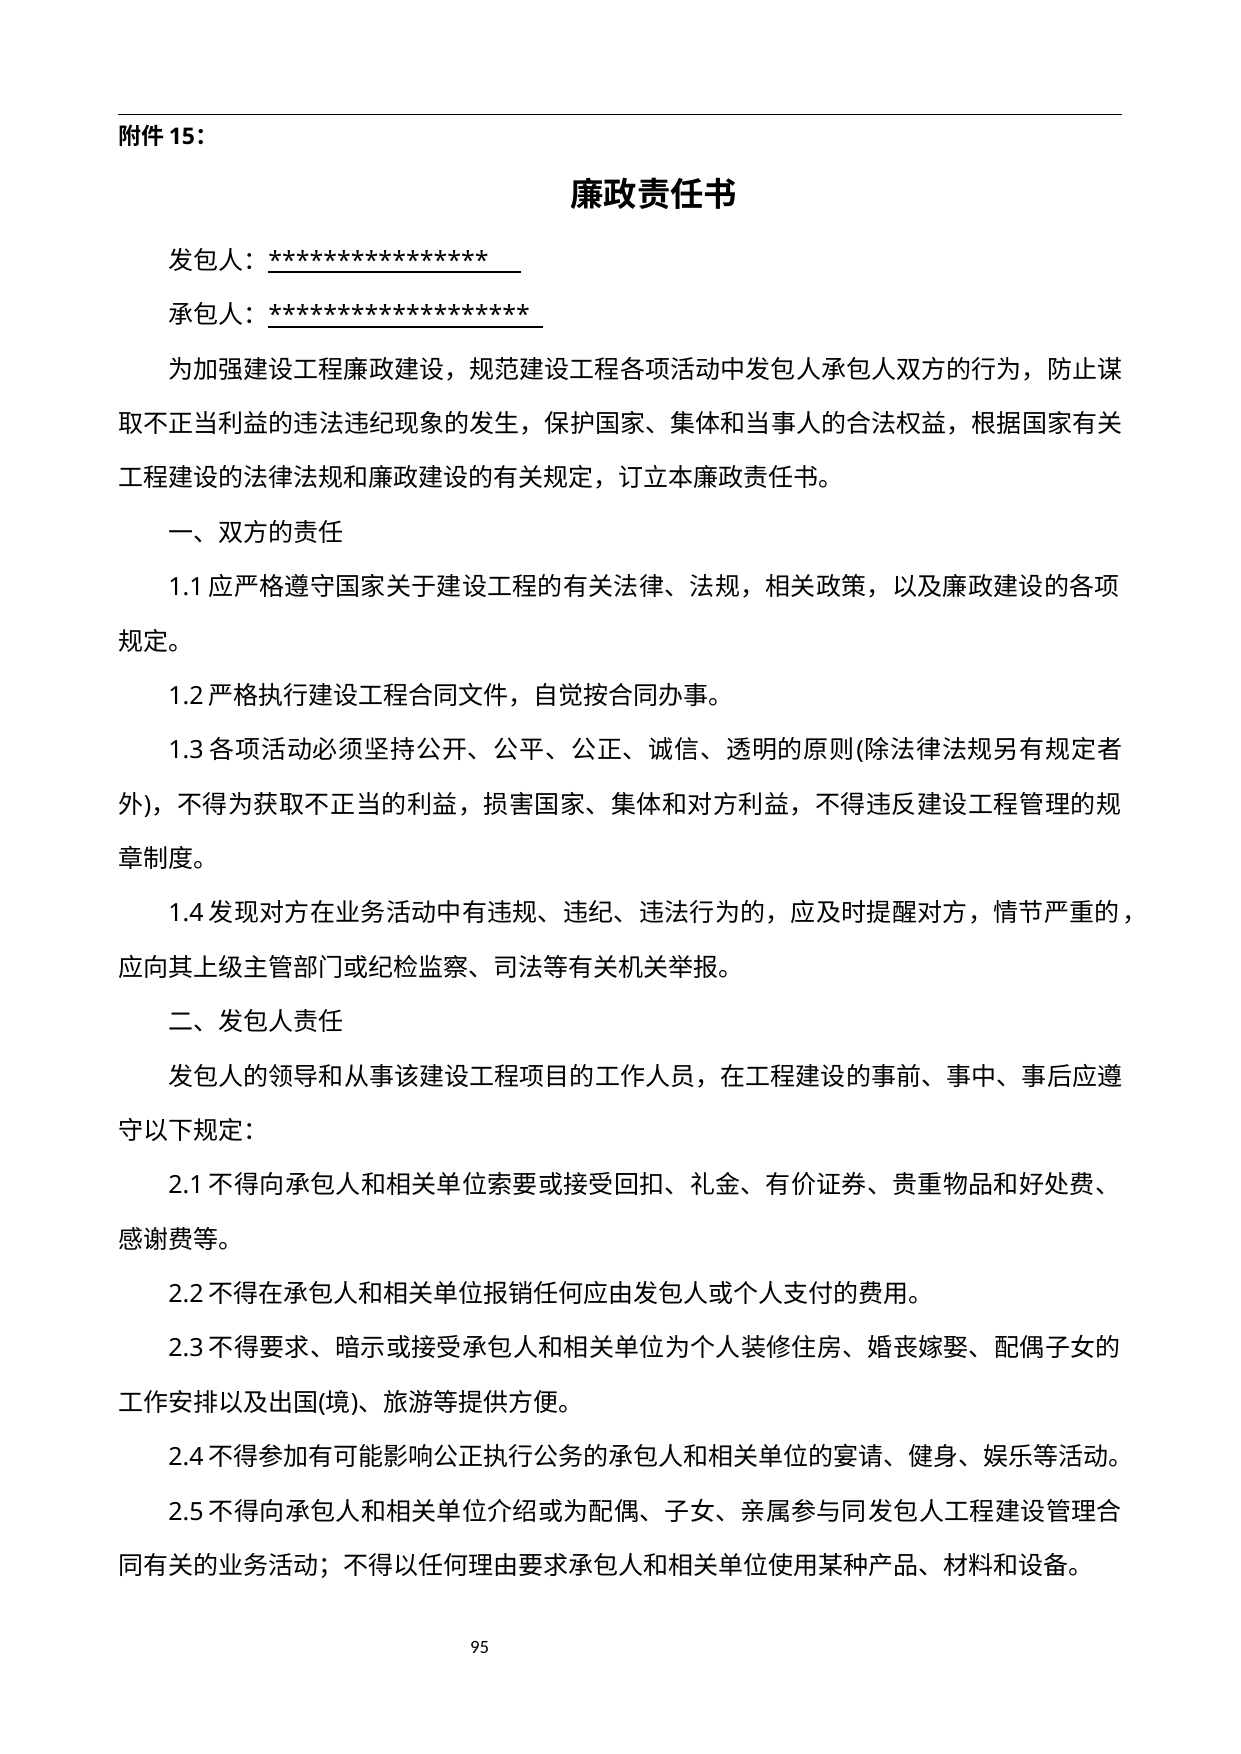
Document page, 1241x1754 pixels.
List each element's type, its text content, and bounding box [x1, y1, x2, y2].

text 2.2不得在承包人和相关单位报销任何应由发包人或个人支付的费用。 [118, 1273, 1122, 1310]
text 1.4发现对方在业务活动中有违规、违纪、违法行为的，应及时提醒对方，情节严重的，应向其上级主管部门或纪检监察、司法等有关机关举报。 [118, 893, 1122, 983]
text 发包人的领导和从事该建设工程项目的工作人员，在工程建设的事前、事中、事后应遵守以下规定： [118, 1056, 1122, 1147]
text 1.2严格执行建设工程合同文件，自觉按合同办事。 [118, 675, 1122, 712]
text 发包人：**************** [118, 240, 1122, 277]
text 为加强建设工程廉政建设，规范建设工程各项活动中发包人承包人双方的行为，防止谋取不正当利益的违法违纪现象的发生，保护国家、集体和当事人的合法权益，根据国家有关工程建设的法律法规和廉政建设的有关规定，订立本廉政责任书。 [118, 349, 1122, 494]
text 1.3各项活动必须坚持公开、公平、公正、诚信、透明的原则(除法律法规另有规定者外)，不得为获取不正当的利益，损害国家、集体和对方利益，不得违反建设工程管理的规章制度。 [118, 730, 1122, 875]
text 廉政责任书 [118, 168, 1122, 216]
text 承包人：******************* [118, 295, 1122, 331]
text 1.1应严格遵守国家关于建设工程的有关法律、法规，相关政策，以及廉政建设的各项规定。 [118, 567, 1122, 657]
text 2.3不得要求、暗示或接受承包人和相关单位为个人装修住房、婚丧嫁娶、配偶子女的工作安排以及出国(境)、旅游等提供方便。 [118, 1328, 1122, 1418]
text 2.1不得向承包人和相关单位索要或接受回扣、礼金、有价证券、贵重物品和好处费、感谢费等。 [118, 1165, 1122, 1255]
text 二、发包人责任 [118, 1002, 1122, 1038]
text 附件15： [118, 118, 1122, 151]
text 2.5不得向承包人和相关单位介绍或为配偶、子女、亲属参与同发包人工程建设管理合同有关的业务活动；不得以任何理由要求承包人和相关单位使用某种产品、材料和设备。 [118, 1491, 1122, 1582]
text 一、双方的责任 [118, 512, 1122, 548]
text 2.4不得参加有可能影响公正执行公务的承包人和相关单位的宴请、健身、娱乐等活动。 [118, 1437, 1122, 1473]
